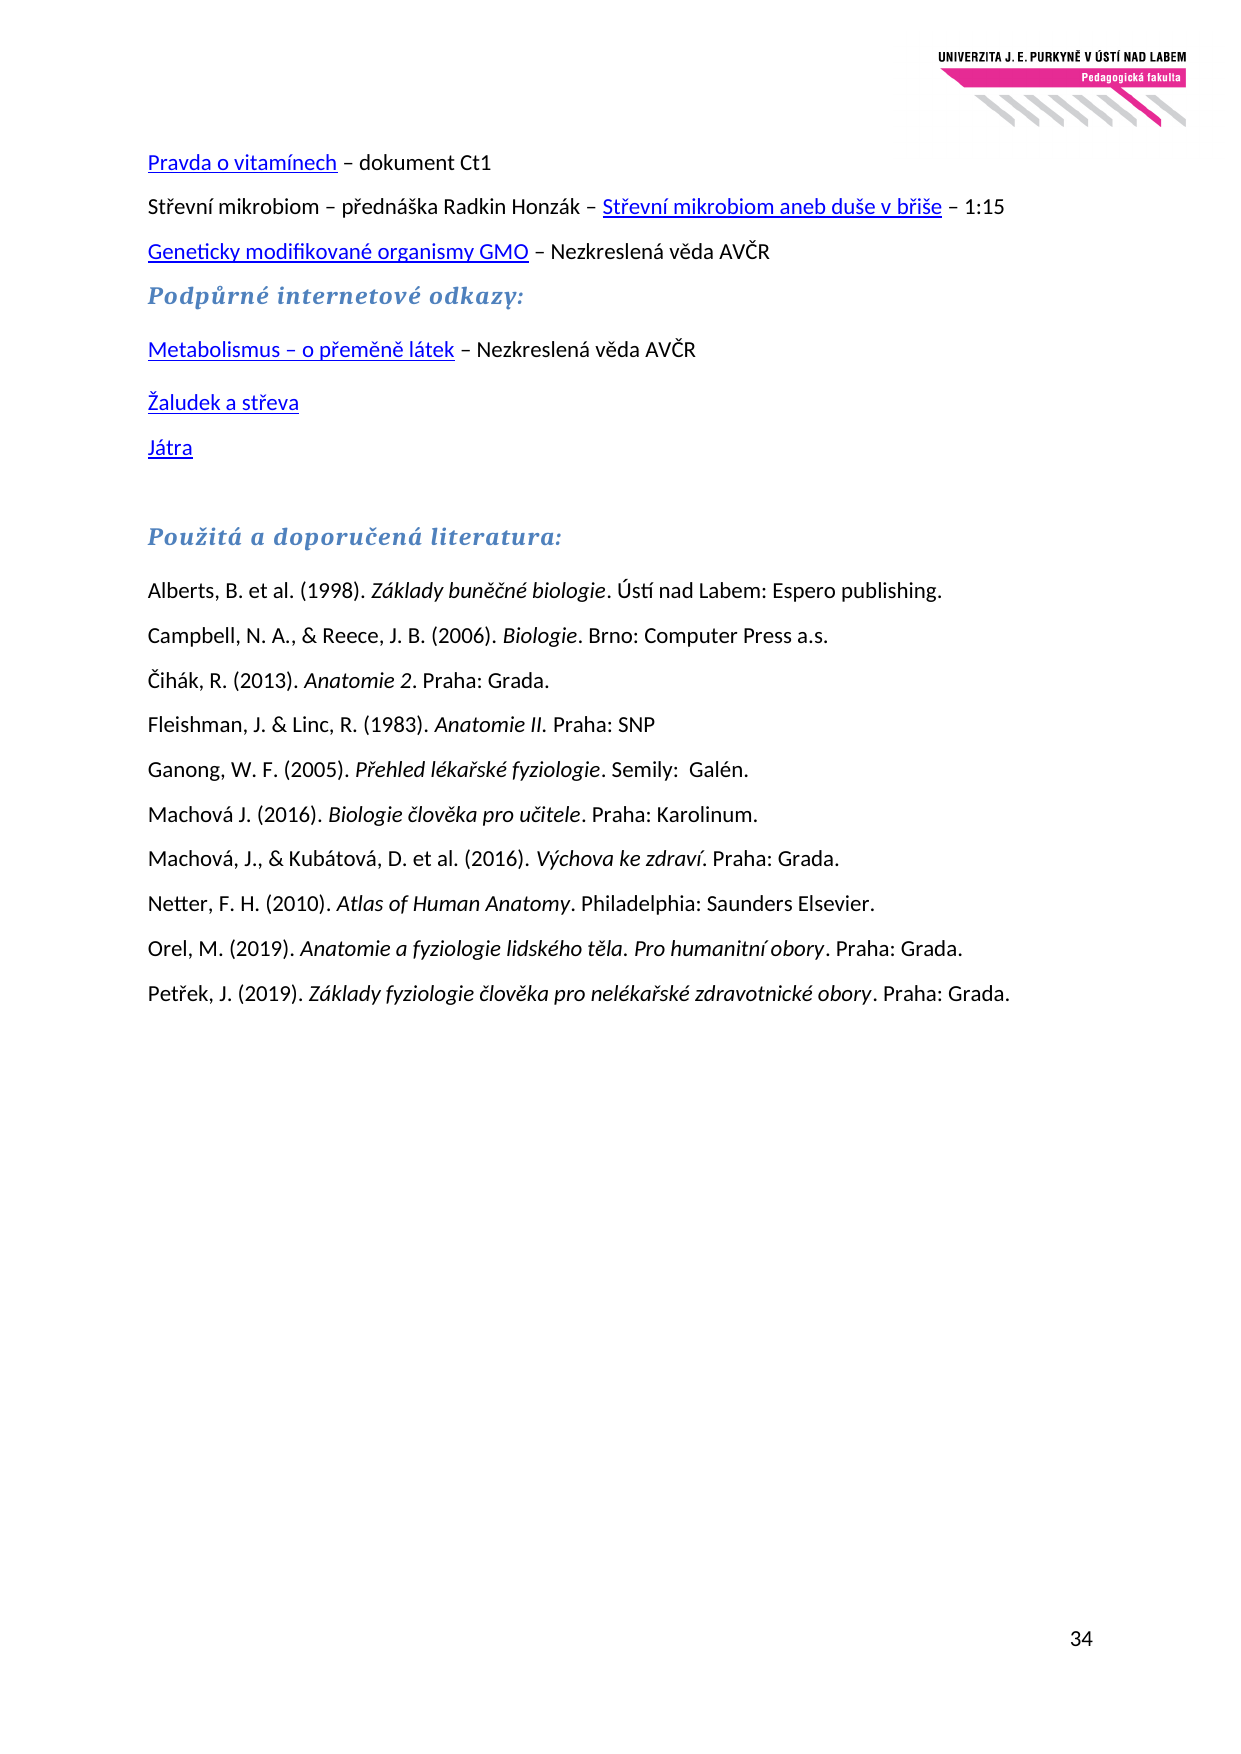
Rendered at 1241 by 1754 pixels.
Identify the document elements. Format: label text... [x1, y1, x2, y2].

picture [893, 31, 1226, 159]
text Čihák, R. (2013). Anatomie 2. Praha: Grada. [148, 666, 1093, 694]
text Alberts, B. et al. (1998). Základy buněčné biologie. Ústí nad Labem: Espero publishing. [148, 576, 1093, 604]
text Ganong, W. F. (2005). Přehled lékařské fyziologie. Semily: Galén. [148, 755, 1093, 783]
text Campbell, N. A., & Reece, J. B. (2006). Biologie. Brno: Computer Press a.s. [148, 621, 1093, 649]
subtitle Použitá a doporučená literatura: [148, 523, 1093, 551]
text Machová J. (2016). Biologie člověka pro učitele. Praha: Karolinum. [148, 800, 1093, 828]
text Žaludek a střeva [148, 388, 1093, 417]
text Machová, J., & Kubátová, D. et al. (2016). Výchova ke zdraví. Praha: Grada. [148, 844, 1093, 873]
text Střevní mikrobiom – přednáška Radkin Honzák – Střevní mikrobiom aneb duše v břiše – 1:15 [148, 192, 1093, 220]
subtitle Podpůrné internetové odkazy: [148, 282, 1093, 310]
text Netter, F. H. (2010). Atlas of Human Anatomy. Philadelphia: Saunders Elsevier. [148, 889, 1093, 917]
text Fleishman, J. & Linc, R. (1983). Anatomie II. Praha: SNP [148, 711, 1093, 738]
text Petřek, J. (2019). Základy fyziologie člověka pro nelékařské zdravotnické obory. Praha: Grada. [148, 979, 1093, 1007]
text Geneticky modifikované organismy GMO – Nezkreslená věda AVČR [148, 237, 1093, 265]
text Orel, M. (2019). Anatomie a fyziologie lidského těla. Pro humanitní obory. Praha: Grada. [148, 934, 1093, 962]
text Játra [148, 433, 1093, 461]
text Metabolismus – o přeměně látek – Nezkreslená věda AVČR [148, 336, 1093, 363]
text Pravda o vitamínech – dokument Ct1 [148, 148, 1093, 176]
